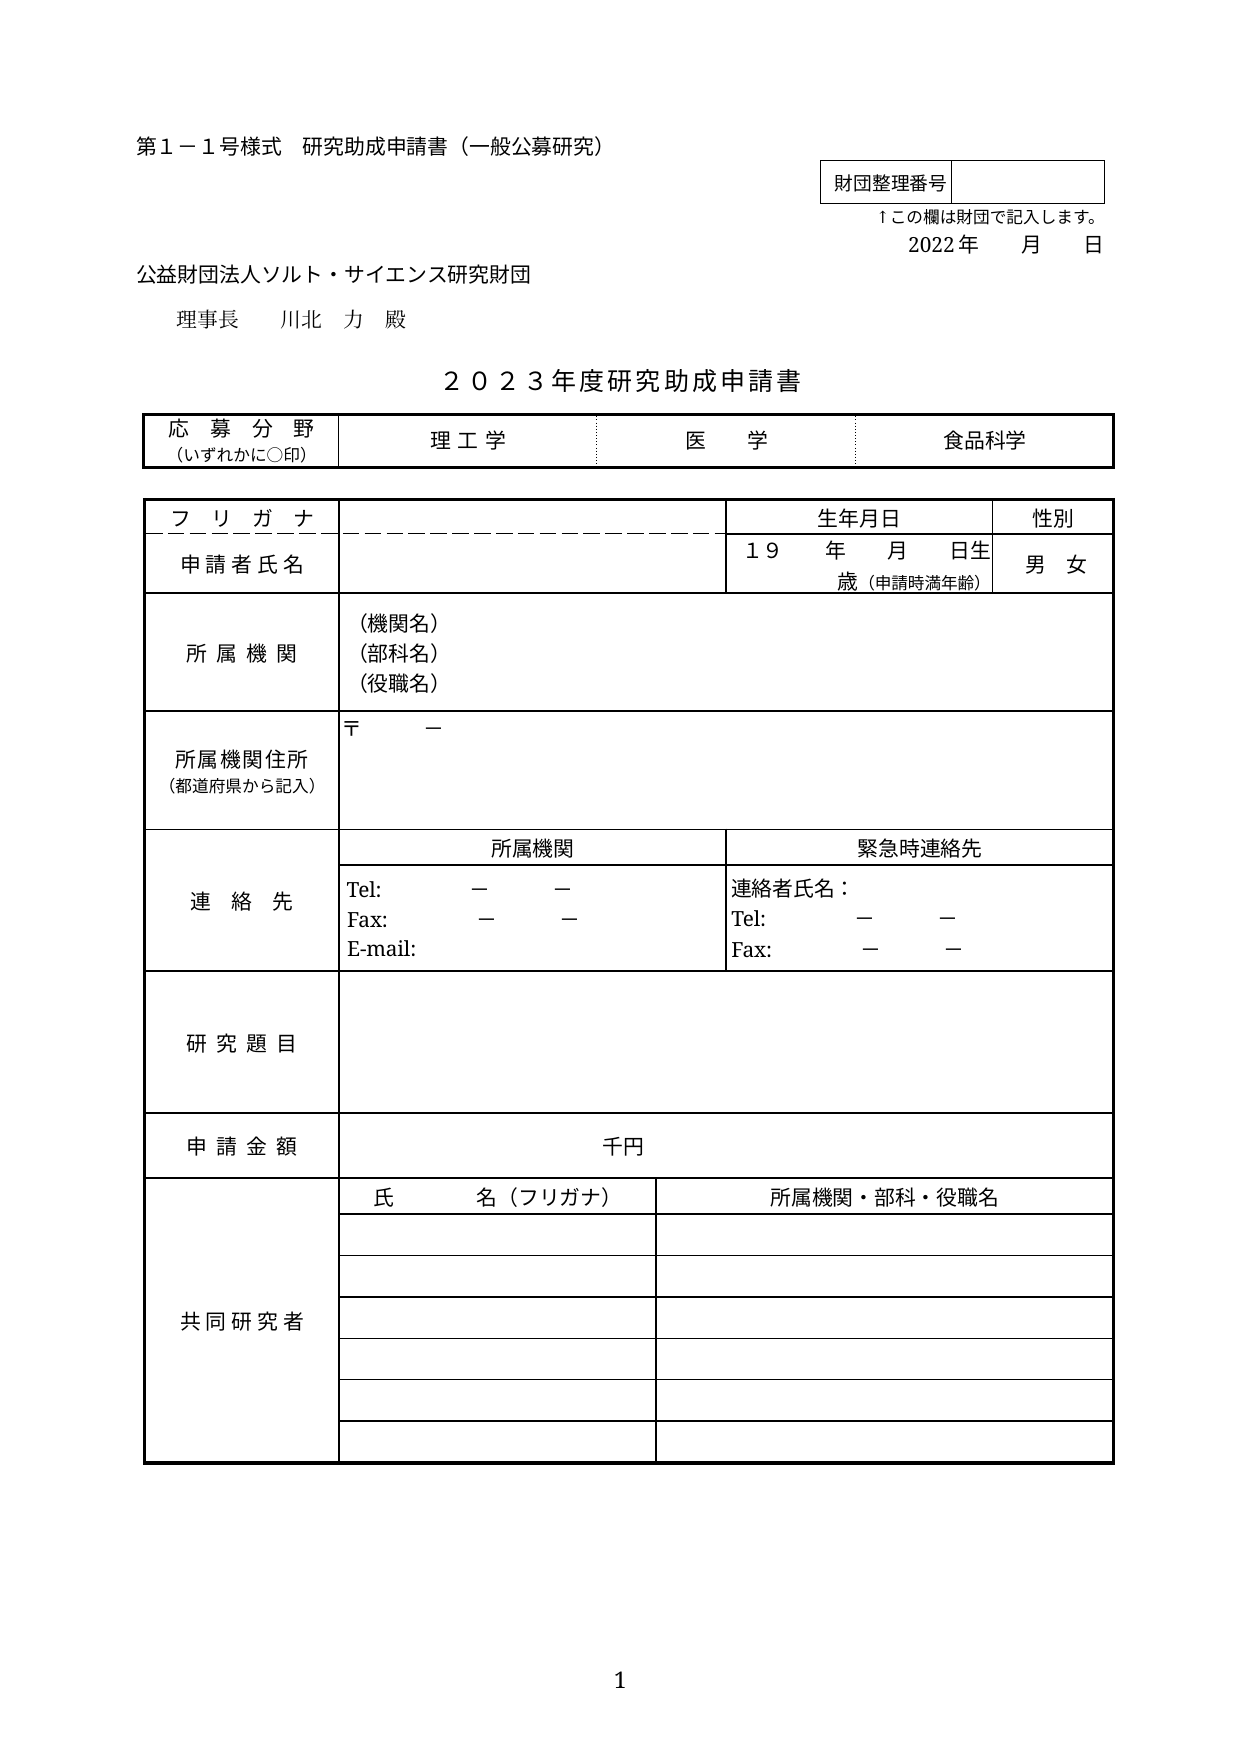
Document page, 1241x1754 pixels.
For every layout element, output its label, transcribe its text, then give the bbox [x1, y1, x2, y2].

table_header 財団整理番号 [821, 161, 951, 203]
table_header [340, 501, 725, 533]
table_header 理工学 [339, 416, 597, 466]
table_cell [340, 533, 725, 592]
table_cell [657, 1422, 1112, 1461]
table_cell 千円 [340, 1114, 655, 1177]
table_cell 連絡者氏名： Tel: － － Fax: － － [727, 866, 1112, 970]
subtitle 第１－１号様式 研究助成申請書（一般公募研究） [136, 130, 1104, 160]
table_cell 研究題目 [146, 972, 338, 1112]
table_cell [657, 1380, 1112, 1420]
table_cell [657, 1256, 1112, 1296]
table_header フリガナ [146, 501, 338, 533]
table_cell 所属機関住所 （都道府県から記入） [146, 712, 338, 828]
table_cell [340, 1339, 655, 1379]
table_cell Tel: － － Fax: － － E-mail: [340, 866, 725, 970]
table_cell 所属機関 [340, 830, 725, 864]
table_cell 所属機関 [146, 594, 338, 710]
table_cell 申請者氏名 [146, 533, 338, 592]
table_cell [340, 1215, 655, 1255]
table_cell 申請金額 [146, 1114, 338, 1177]
text 2022年 月 日 [136, 228, 1104, 258]
table_cell [340, 1380, 655, 1420]
text 理事長 川北 力 殿 [136, 303, 1104, 333]
table_header 応 募 分 野 （いずれかに○印） [145, 416, 338, 466]
table_header 生年月日 [727, 501, 992, 533]
table_header 性別 [993, 501, 1112, 533]
table_header 食品科学 [855, 416, 1112, 466]
table_cell 連絡先 [146, 830, 338, 970]
table_header [952, 161, 1104, 203]
text ↑この欄は財団で記入します。 [136, 204, 1104, 228]
table_header 医 学 [597, 416, 855, 466]
text 公益財団法人ソルト・サイエンス研究財団 [136, 258, 1104, 289]
table_cell 共同研究者 [146, 1179, 338, 1461]
table_cell [340, 1422, 655, 1461]
table_cell [340, 972, 1112, 1112]
table_cell [657, 1298, 1112, 1337]
table_cell 〒 － [340, 712, 1112, 828]
table_cell [657, 1215, 1112, 1255]
table_cell [340, 1298, 655, 1337]
text ２０２３年度研究助成申請書 [136, 362, 1104, 398]
table_cell [340, 1256, 655, 1296]
table_cell 男 女 [993, 535, 1112, 592]
table_cell 所属機関・部科・役職名 [657, 1179, 1112, 1213]
table_cell １９ 年 月 日生 歳（申請時満年齢） [727, 535, 992, 592]
table_cell 氏 名（フリガナ） [340, 1179, 655, 1213]
table_cell （機関名） （部科名） （役職名） [340, 594, 1112, 710]
table_cell [657, 1339, 1112, 1379]
table_cell 緊急時連絡先 [727, 830, 1112, 864]
table_cell [655, 1114, 1112, 1177]
